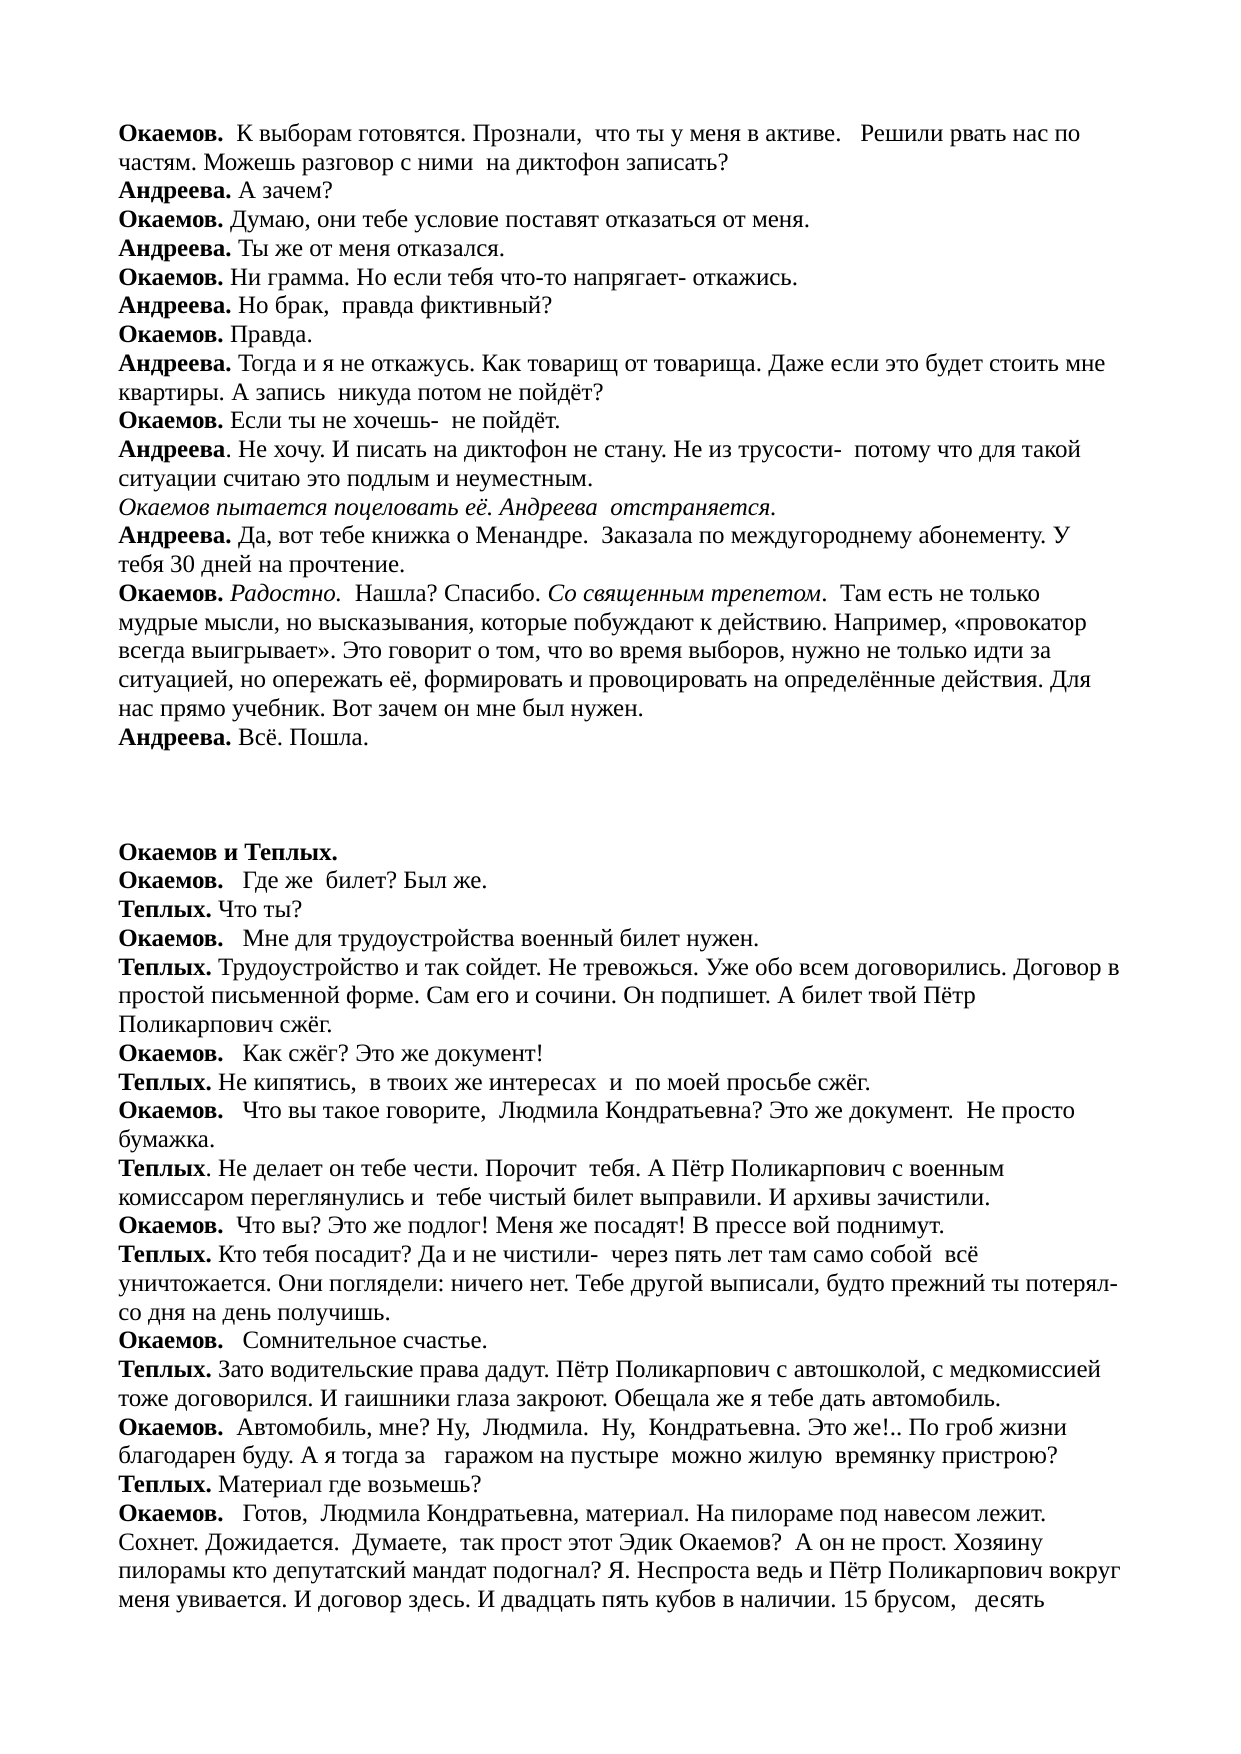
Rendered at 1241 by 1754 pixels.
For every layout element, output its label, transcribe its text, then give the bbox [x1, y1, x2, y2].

text Андреева. А зачем? [118, 176, 1122, 204]
text Андреева. Но брак, правда фиктивный? [118, 291, 1122, 319]
text Теплых. Не делает он тебе чести. Порочит тебя. А Пётр Поликарпович с военным комиссаром переглянулись и тебе чистый билет выправили. И архивы зачистили. [118, 1153, 1122, 1211]
text Окаемов. Сомнительное счастье. [118, 1326, 1122, 1354]
text Теплых. Кто тебя посадит? Да и не чистили- через пять лет там само собой всё уничтожается. Они поглядели: ничего нет. Тебе другой выписали, будто прежний ты потерял- со дня на день получишь. [118, 1239, 1122, 1326]
text Окаемов и Теплых. [118, 837, 1122, 866]
text Окаемов. К выборам готовятся. Прознали, что ты у меня в активе. Решили рвать нас по частям. Можешь разговор с ними на диктофон записать? [118, 118, 1122, 176]
text Андреева. Да, вот тебе книжка о Менандре. Заказала по междугороднему абонементу. У тебя 30 дней на прочтение. [118, 521, 1122, 578]
text Окаемов. Радостно. Нашла? Спасибо. Со священным трепетом. Там есть не только мудрые мысли, но высказывания, которые побуждают к действию. Например, «провокатор всегда выигрывает». Это говорит о том, что во время выборов, нужно не только идти за ситуацией, но опережать её, формировать и провоцировать на определённые действия. Для нас прямо учебник. Вот зачем он мне был нужен. [118, 578, 1122, 722]
text Окаемов пытается поцеловать её. Андреева отстраняется. [118, 492, 1122, 521]
text Окаемов. Если ты не хочешь- не пойдёт. [118, 406, 1122, 434]
text Андреева. Не хочу. И писать на диктофон не стану. Не из трусости- потому что для такой ситуации считаю это подлым и неуместным. [118, 434, 1122, 492]
text Теплых. Что ты? [118, 894, 1122, 923]
text Андреева. Ты же от меня отказался. [118, 233, 1122, 262]
text Окаемов. Где же билет? Был же. [118, 866, 1122, 894]
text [118, 1498, 1122, 1613]
text Андреева. Всё. Пошла. [118, 722, 1122, 751]
text Окаемов. Что вы такое говорите, Людмила Кондратьевна? Это же документ. Не просто бумажка. [118, 1096, 1122, 1153]
text Окаемов. Правда. [118, 319, 1122, 348]
text Окаемов. Как сжёг? Это же документ! [118, 1038, 1122, 1067]
text Теплых. Зато водительские права дадут. Пётр Поликарпович с автошколой, с медкомиссией тоже договорился. И гаишники глаза закроют. Обещала же я тебе дать автомобиль. [118, 1354, 1122, 1412]
text Окаемов. Думаю, они тебе условие поставят отказаться от меня. [118, 204, 1122, 233]
text Окаемов. Что вы? Это же подлог! Меня же посадят! В прессе вой поднимут. [118, 1211, 1122, 1239]
text Теплых. Трудоустройство и так сойдет. Не тревожься. Уже обо всем договорились. Договор в простой письменной форме. Сам его и сочини. Он подпишет. А билет твой Пётр Поликарпович сжёг. [118, 952, 1122, 1038]
text Окаемов. Мне для трудоустройства военный билет нужен. [118, 923, 1122, 952]
text Андреева. Тогда и я не откажусь. Как товарищ от товарища. Даже если это будет стоить мне квартиры. А запись никуда потом не пойдёт? [118, 348, 1122, 406]
text Теплых. Не кипятись, в твоих же интересах и по моей просьбе сжёг. [118, 1067, 1122, 1096]
text Окаемов. Ни грамма. Но если тебя что-то напрягает- откажись. [118, 262, 1122, 291]
text Теплых. Материал где возьмешь? [118, 1469, 1122, 1498]
text Окаемов. Автомобиль, мне? Ну, Людмила. Ну, Кондратьевна. Это же!.. По гроб жизни благодарен буду. А я тогда за гаражом на пустыре можно жилую времянку пристрою? [118, 1412, 1122, 1469]
